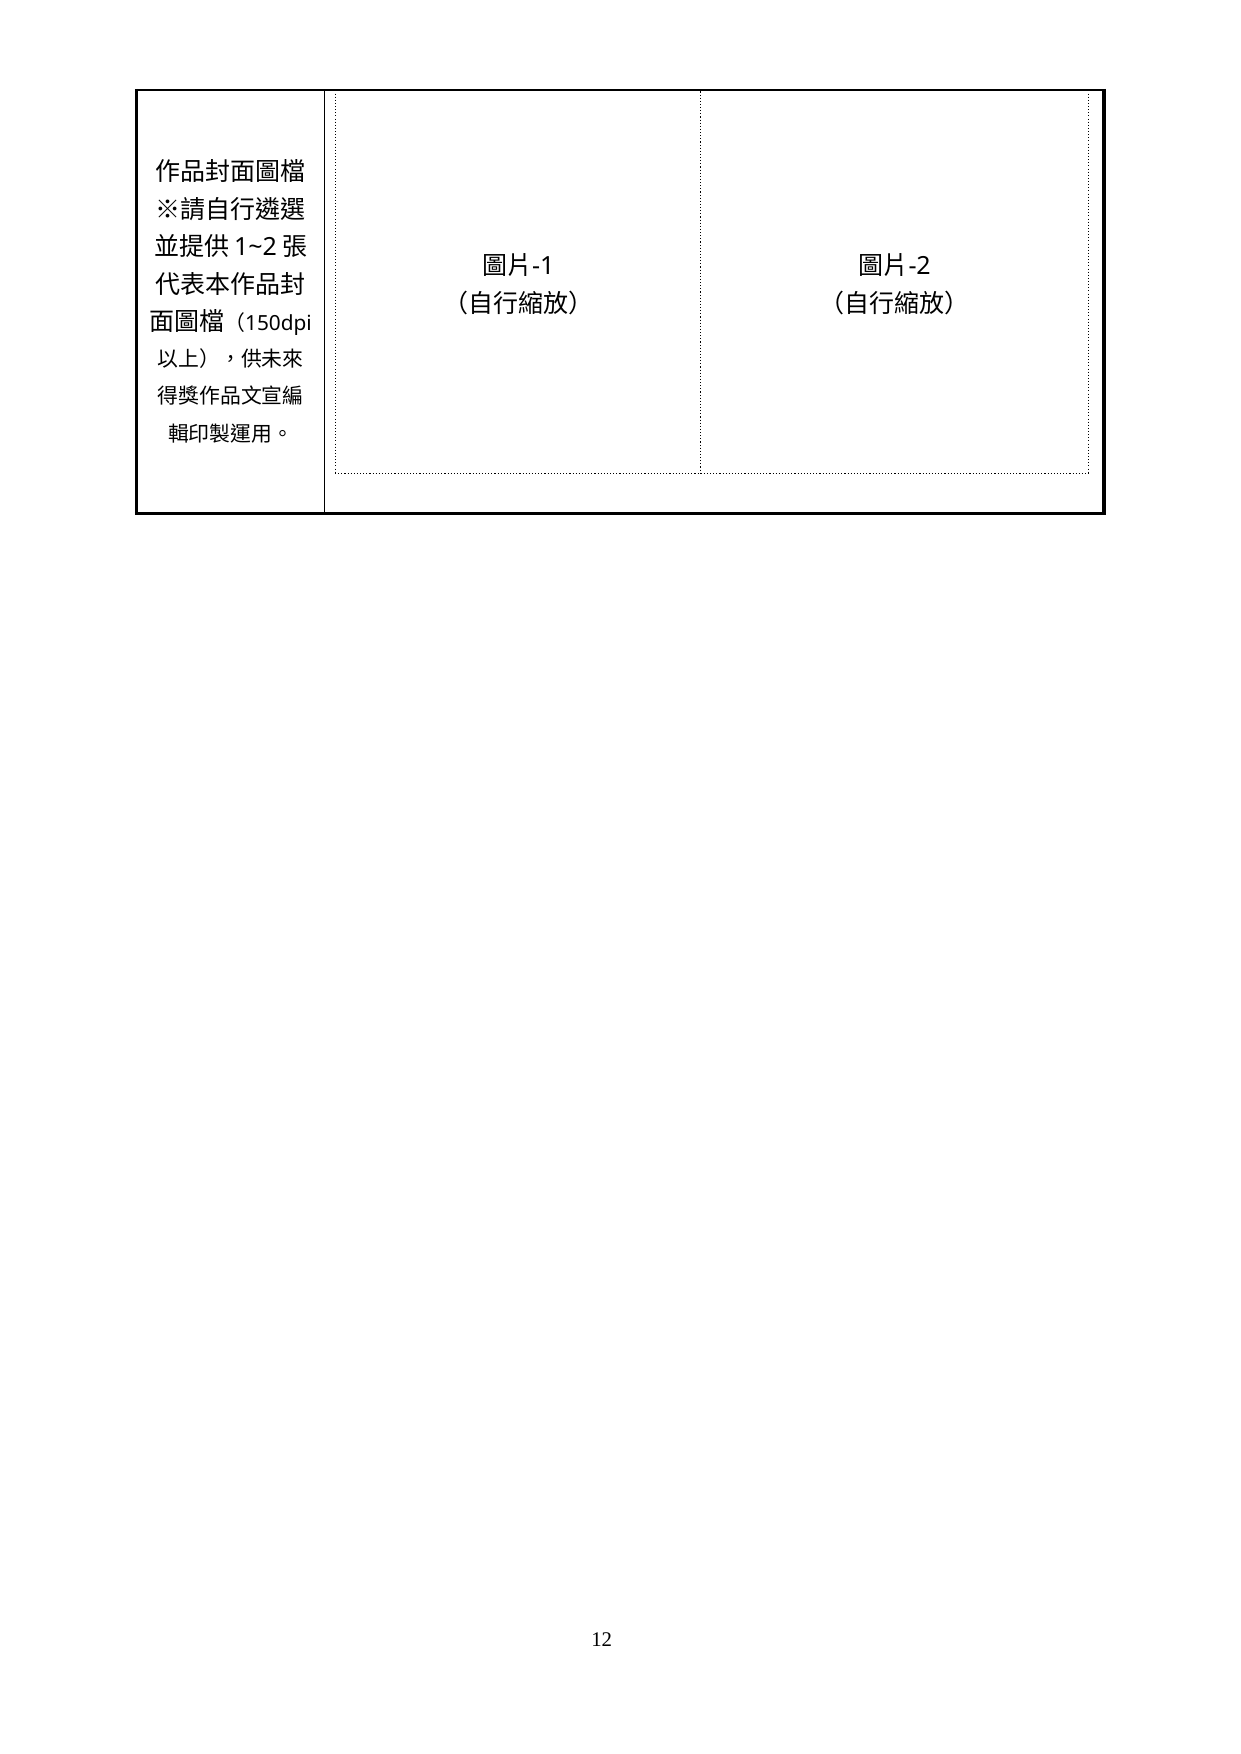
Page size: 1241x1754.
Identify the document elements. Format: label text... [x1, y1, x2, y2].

table_cell 作品封面圖檔※請自行遴選並提供1~2張代表本作品封面圖檔（150dpi以上），供未來得獎作品文宣編輯印製運用。 [138, 91, 324, 512]
table_cell [325, 91, 1102, 512]
